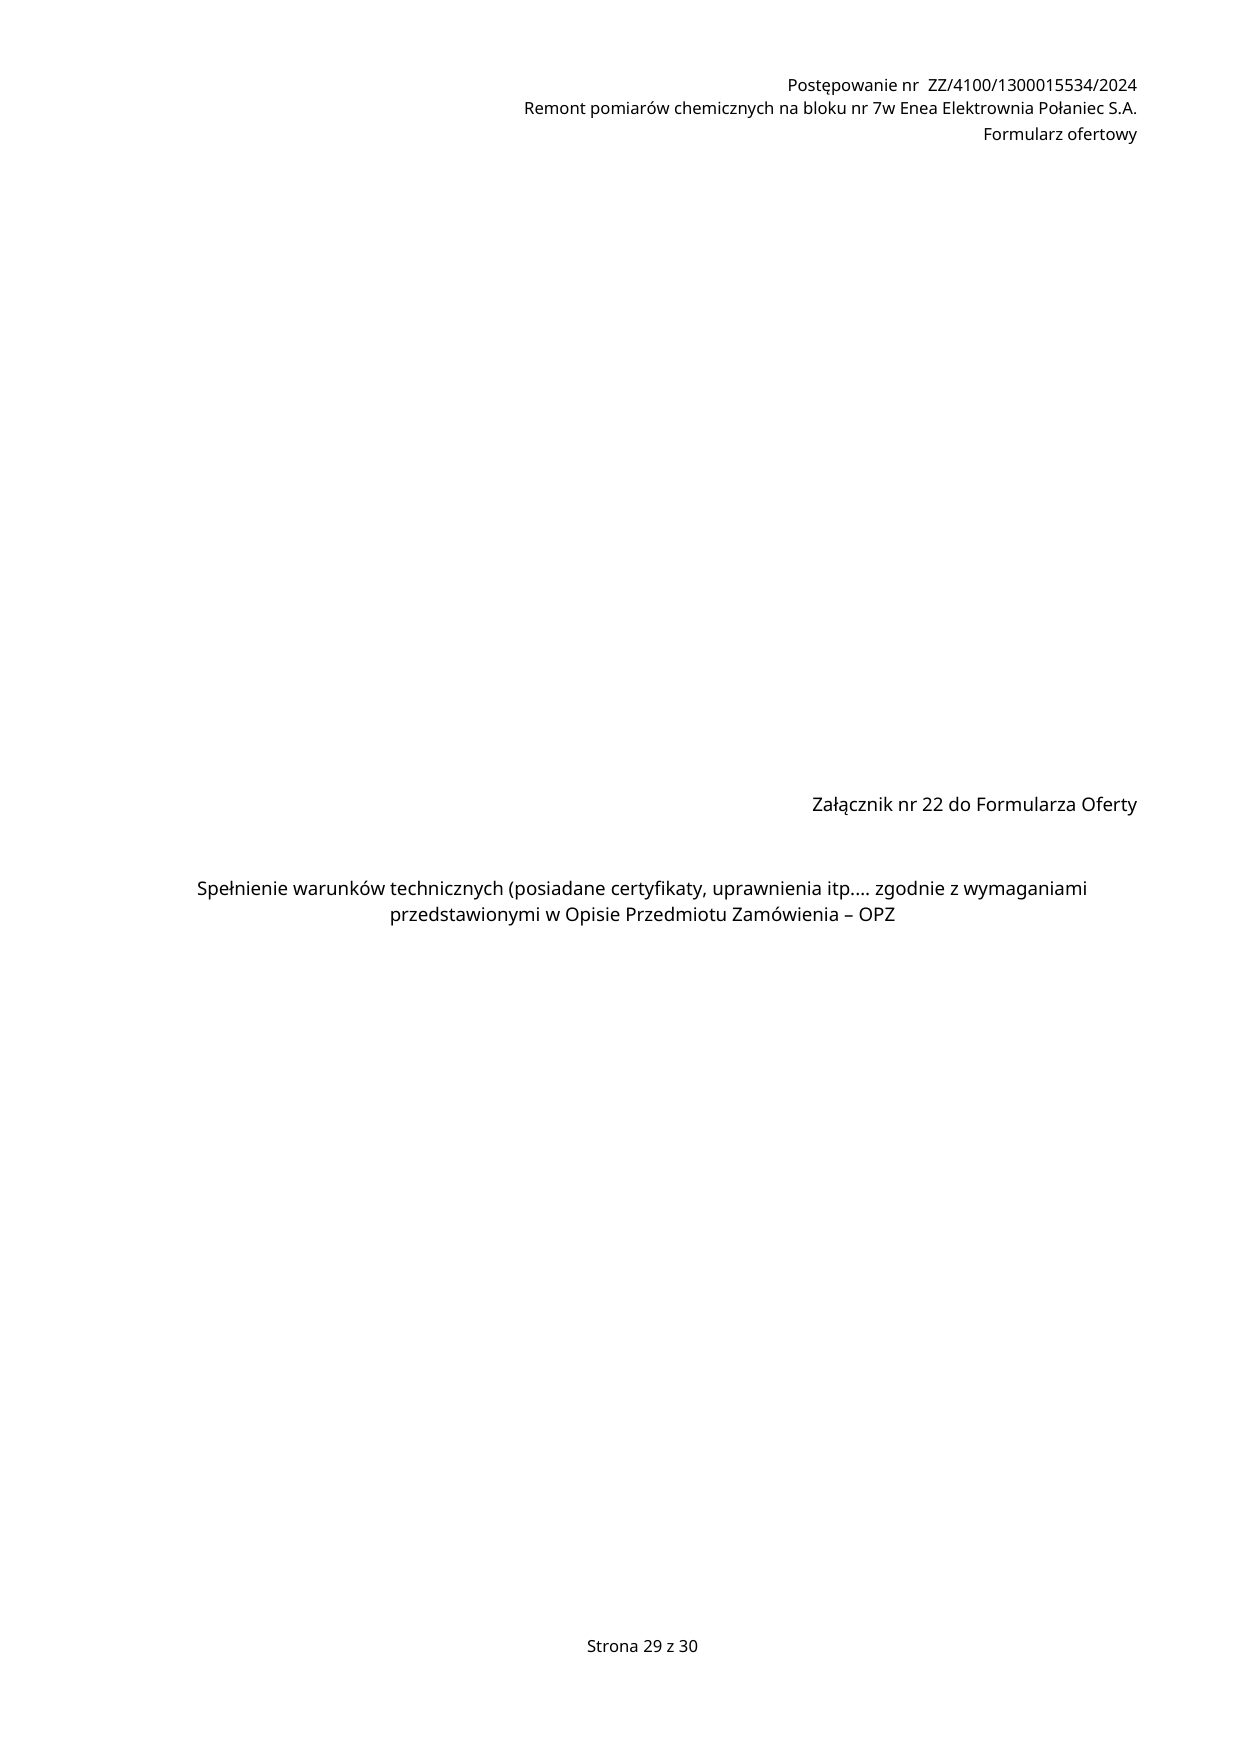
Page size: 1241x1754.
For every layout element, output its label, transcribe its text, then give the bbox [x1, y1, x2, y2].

text Spełnienie warunków technicznych (posiadane certyfikaty, uprawnienia itp.… zgodnie z wymaganiami przedstawionymi w Opisie Przedmiotu Zamówienia – OPZ [148, 876, 1137, 927]
text Załącznik nr 22 do Formularza Oferty [148, 792, 1137, 817]
